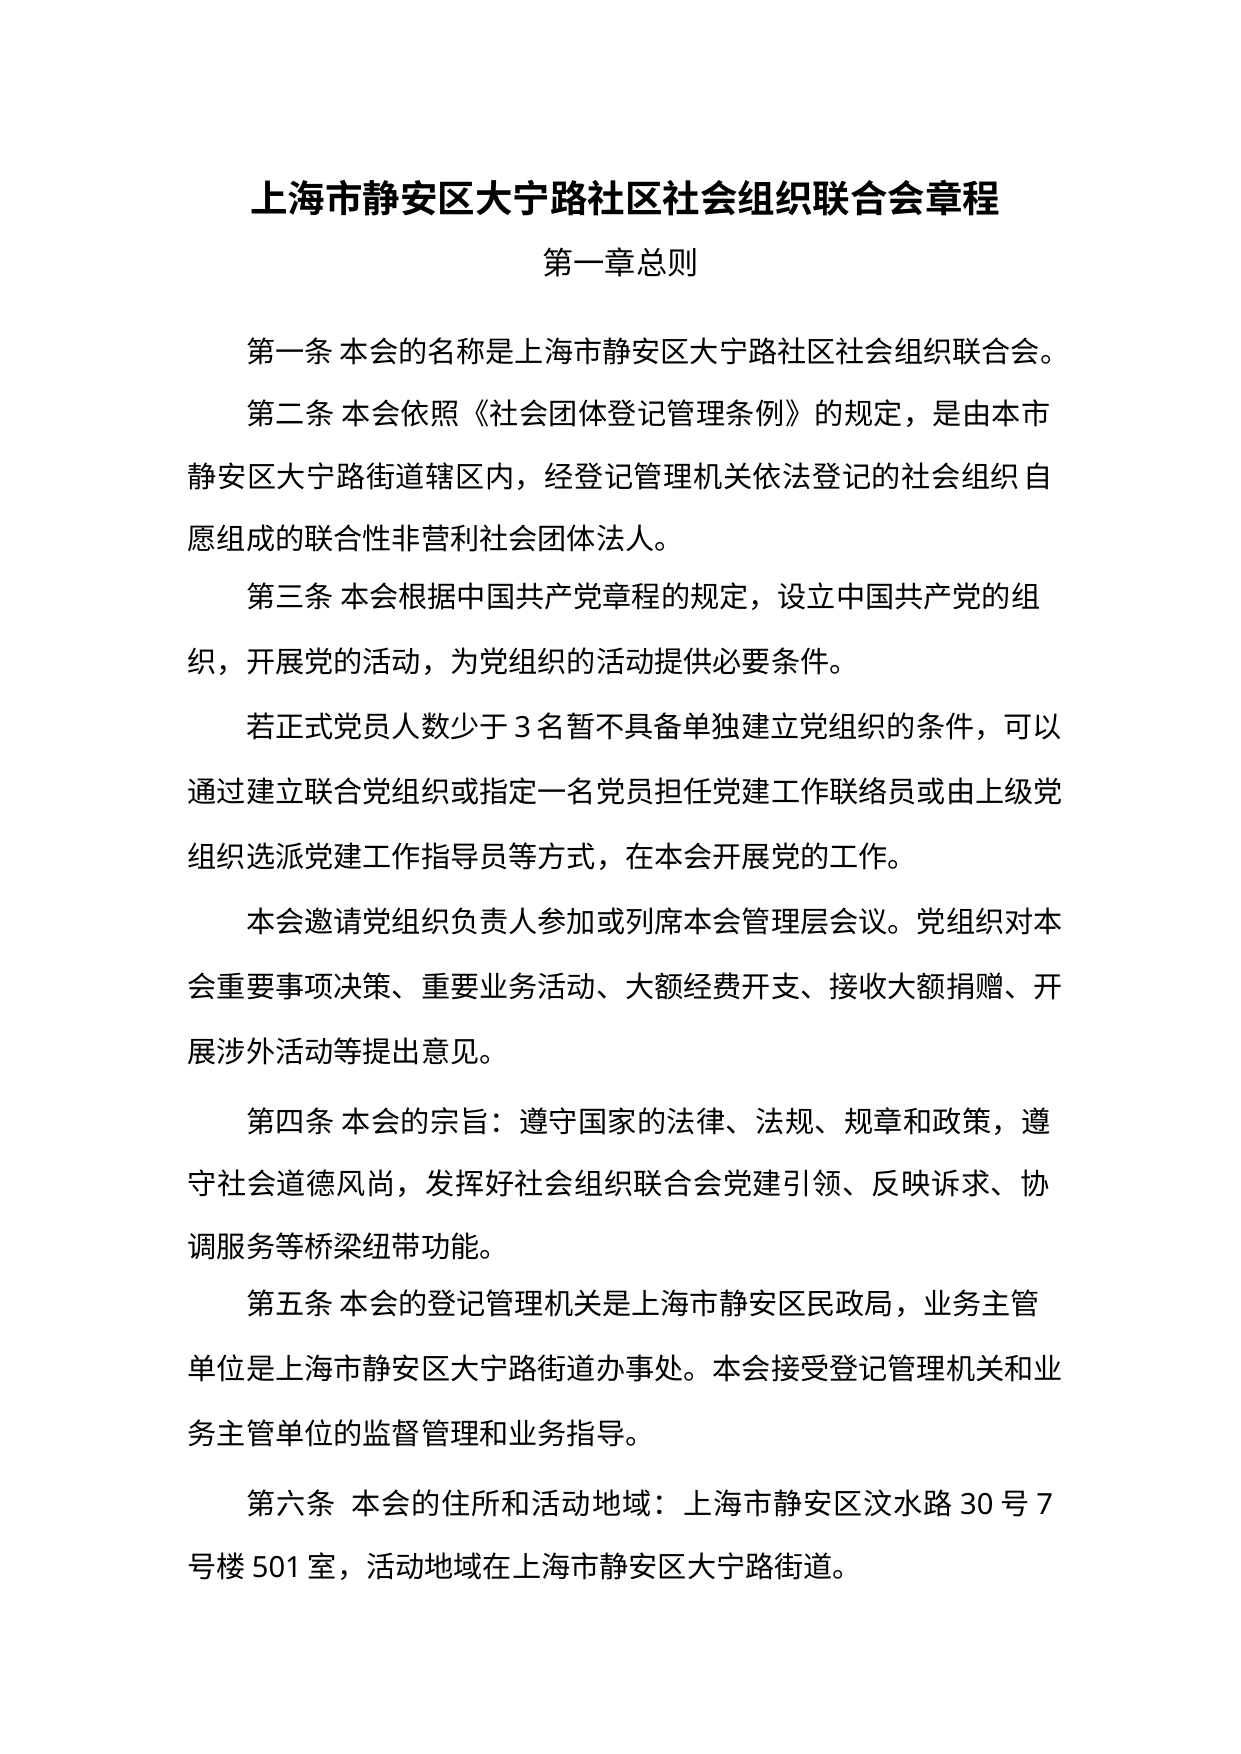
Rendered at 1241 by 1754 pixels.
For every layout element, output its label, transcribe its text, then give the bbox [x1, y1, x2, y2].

text 第三条 本会根据中国共产党章程的规定，设立中国共产党的组织，开展党的活动，为党组织的活动提供必要条件。 [187, 562, 1069, 692]
text 第一章总则 [187, 224, 1053, 287]
text 本会邀请党组织负责人参加或列席本会管理层会议。党组织对本会重要事项决策、重要业务活动、大额经费开支、接收大额捐赠、开展涉外活动等提出意见。 [187, 887, 1069, 1082]
text 第二条 本会依照《社会团体登记管理条例》的规定，是由本市静安区大宁路街道辖区内，经登记管理机关依法登记的社会组织自愿组成的联合性非营利社会团体法人。 [187, 374, 1053, 562]
text 第一条 本会的名称是上海市静安区大宁路社区社会组织联合会。 [187, 312, 1053, 374]
text 若正式党员人数少于3名暂不具备单独建立党组织的条件，可以通过建立联合党组织或指定一名党员担任党建工作联络员或由上级党组织选派党建工作指导员等方式，在本会开展党的工作。 [187, 692, 1069, 887]
text 上海市静安区大宁路社区社会组织联合会章程 [187, 162, 1053, 224]
text 第五条 本会的登记管理机关是上海市静安区民政局，业务主管单位是上海市静安区大宁路街道办事处。本会接受登记管理机关和业务主管单位的监督管理和业务指导。 [187, 1269, 1069, 1464]
text 第四条 本会的宗旨：遵守国家的法律、法规、规章和政策，遵守社会道德风尚，发挥好社会组织联合会党建引领、反映诉求、协调服务等桥梁纽带功能。 [187, 1082, 1053, 1269]
text 第六条 本会的住所和活动地域：上海市静安区汶水路30号7号楼501室，活动地域在上海市静安区大宁路街道。 [187, 1464, 1053, 1589]
